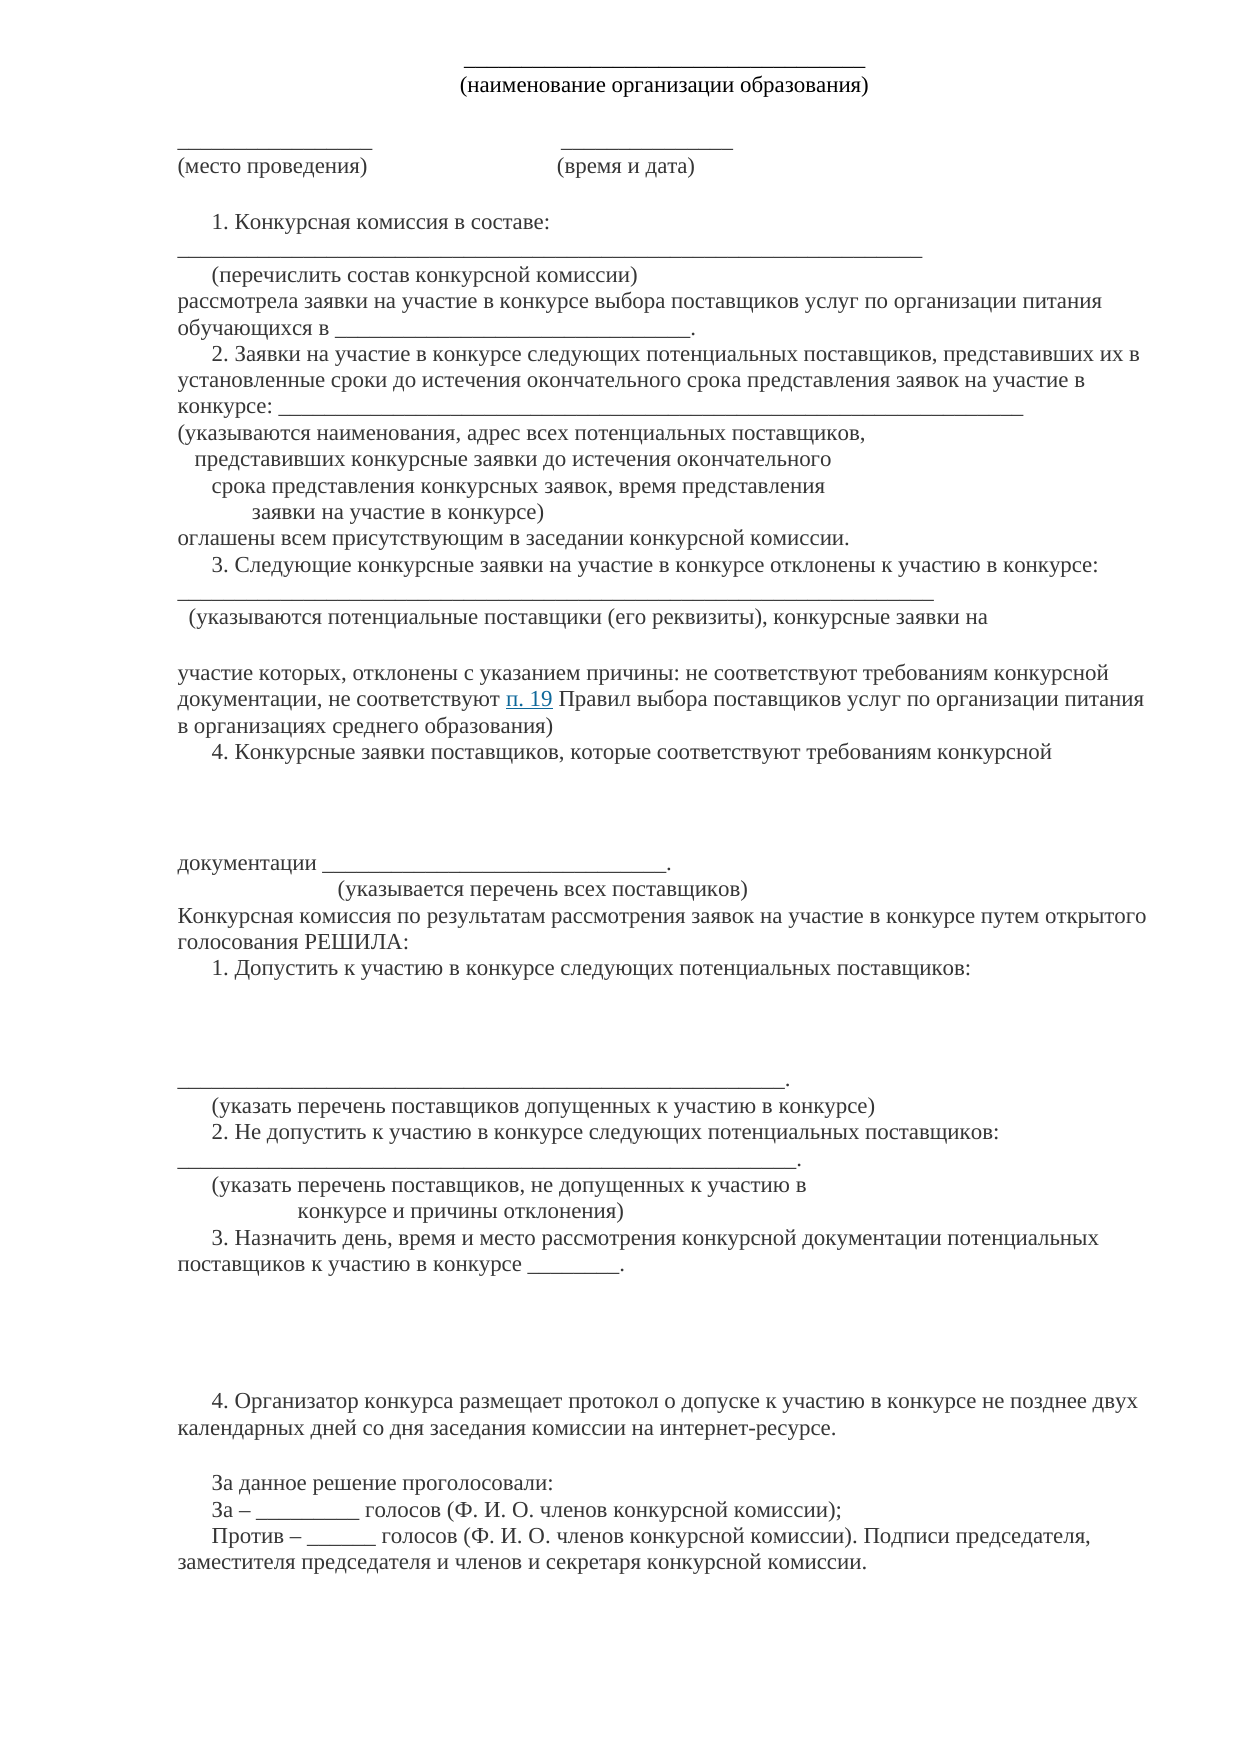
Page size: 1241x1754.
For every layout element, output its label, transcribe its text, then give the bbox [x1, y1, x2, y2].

text документации ______________________________. (указывается перечень всех поставщиков) Конкурсная комиссия по результатам рассмотрения заявок на участие в конкурсе путем открытого голосования РЕШИЛА: 1. Допустить к участию в конкурсе следующих потенциальных поставщиков: [177, 849, 1152, 981]
text участие которых, отклонены с указанием причины: не соответствуют требованиям конкурсной документации, не соответствуют п. 19 Правил выбора поставщиков услуг по организации питания в организациях среднего образования) 4. Конкурсные заявки поставщиков, которые соответствуют требованиям конкурсной [177, 659, 1152, 764]
text _________________ _______________ (место проведения) (время и дата) [177, 126, 1152, 179]
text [177, 44, 1152, 97]
text За данное решение проголосовали: За – _________ голосов (Ф. И. О. членов конкурсной комиссии); Против – ______ голосов (Ф. И. О. членов конкурсной комиссии). Подписи председателя, заместителя председателя и членов и секретаря конкурсной комиссии. [177, 1469, 1152, 1575]
text 4. Организатор конкурса размещает протокол о допуске к участию в конкурсе не позднее двух календарных дней со дня заседания комиссии на интернет-ресурсе. [177, 1361, 1152, 1440]
text 1. Конкурсная комиссия в составе: _________________________________________________________________ (перечислить состав конкурсной комиссии) рассмотрела заявки на участие в конкурсе выбора поставщиков услуг по организации питания обучающихся в _______________________________. 2. Заявки на участие в конкурсе следующих потенциальных поставщиков, представивших их в установленные сроки до истечения окончательного срока представления заявок на участие в конкурсе: _________________________________________________________________ (указываются наименования, адрес всех потенциальных поставщиков, представивших конкурсные заявки до истечения окончательного срока представления конкурсных заявок, время представления заявки на участие в конкурсе) оглашены всем присутствующим в заседании конкурсной комиссии. 3. Следующие конкурсные заявки на участие в конкурсе отклонены к участию в конкурсе: __________________________________________________________________ (указываются потенциальные поставщики (его реквизиты), конкурсные заявки на [177, 208, 1152, 630]
text _____________________________________________________. (указать перечень поставщиков допущенных к участию в конкурсе) 2. Не допустить к участию в конкурсе следующих потенциальных поставщиков: ______________________________________________________. (указать перечень поставщиков, не допущенных к участию в конкурсе и причины отклонения) 3. Назначить день, время и место рассмотрения конкурсной документации потенциальных поставщиков к участию в конкурсе ________. [177, 1066, 1152, 1276]
